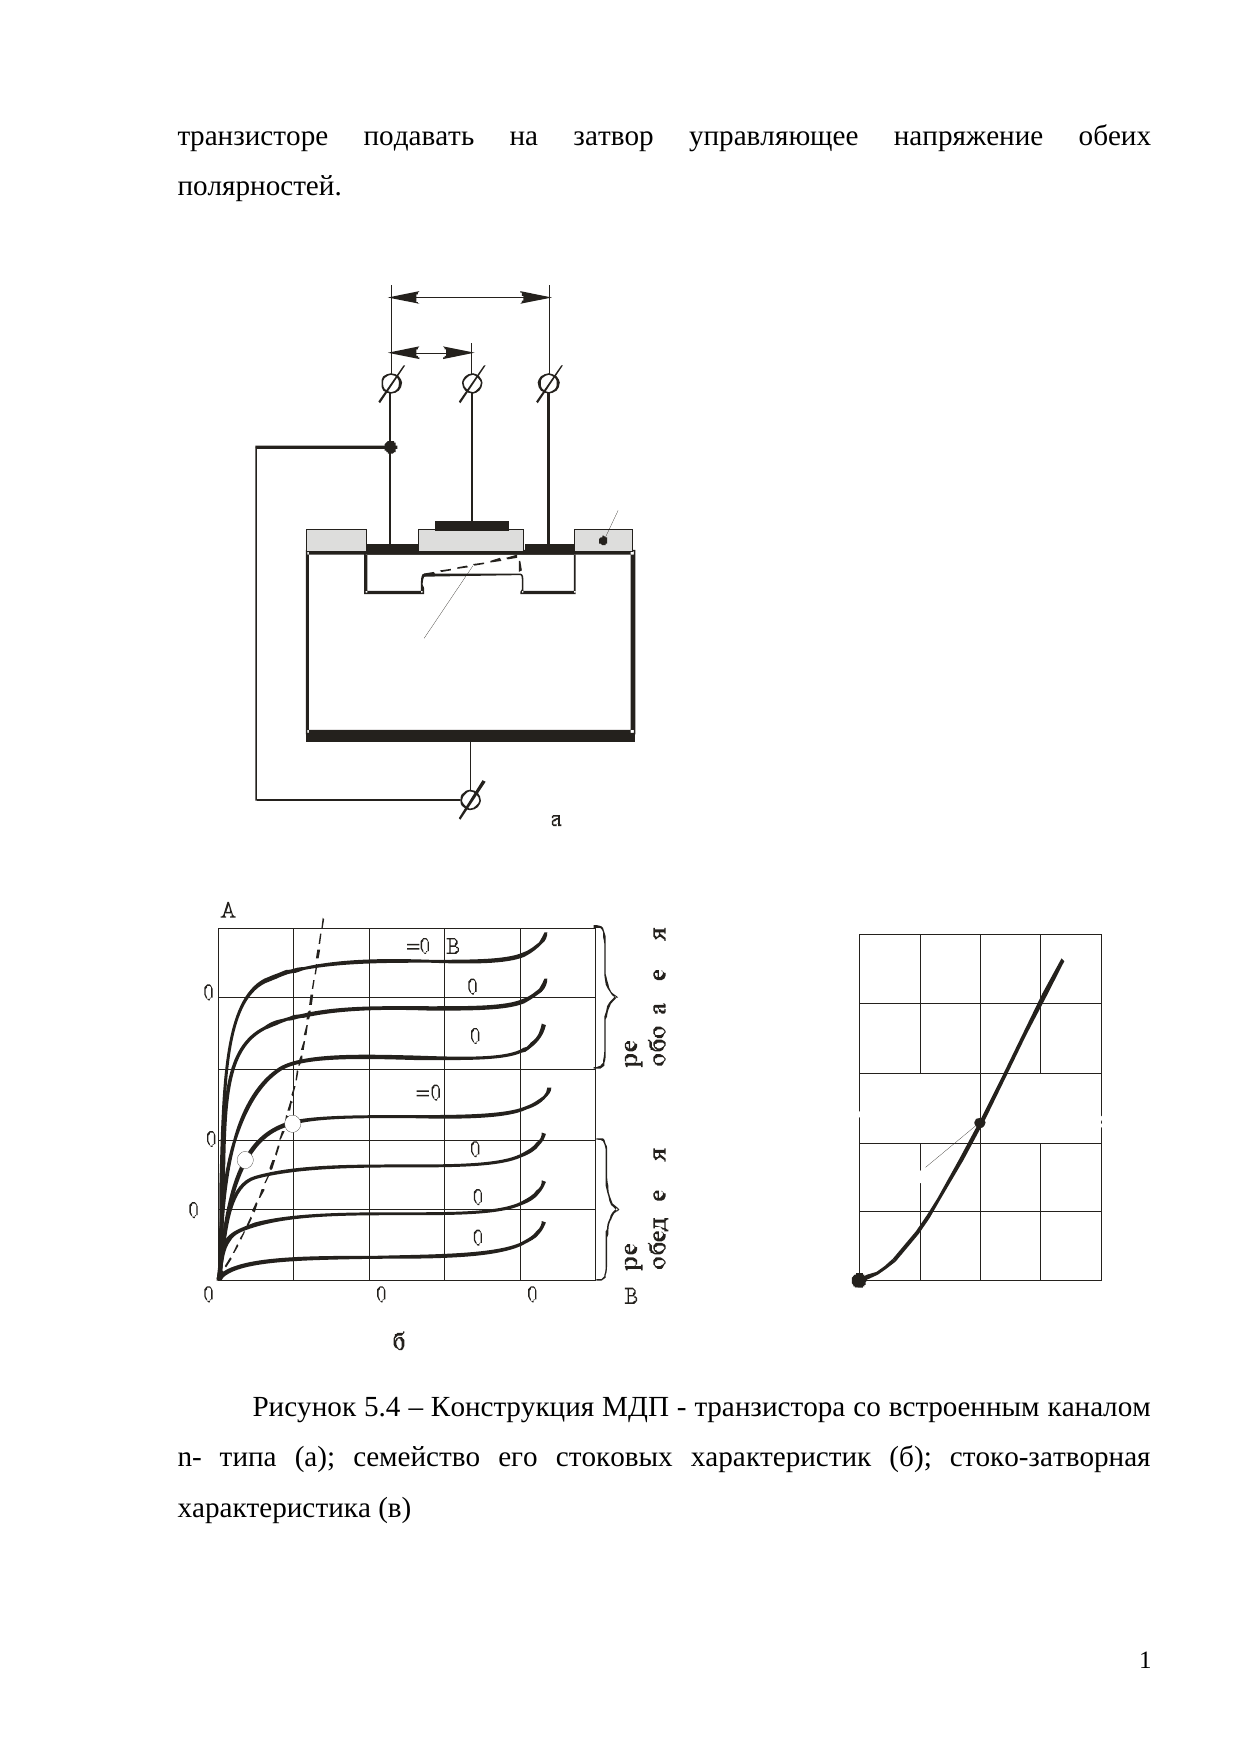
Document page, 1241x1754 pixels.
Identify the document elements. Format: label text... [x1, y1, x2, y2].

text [177, 118, 1152, 202]
text Рисунок 5.4 – Конструкция МДП - транзистора со встроенным каналом n- типа (а); семейство его стоковых характеристик (б); стоко-затворная характеристика (в) [177, 1389, 1152, 1523]
